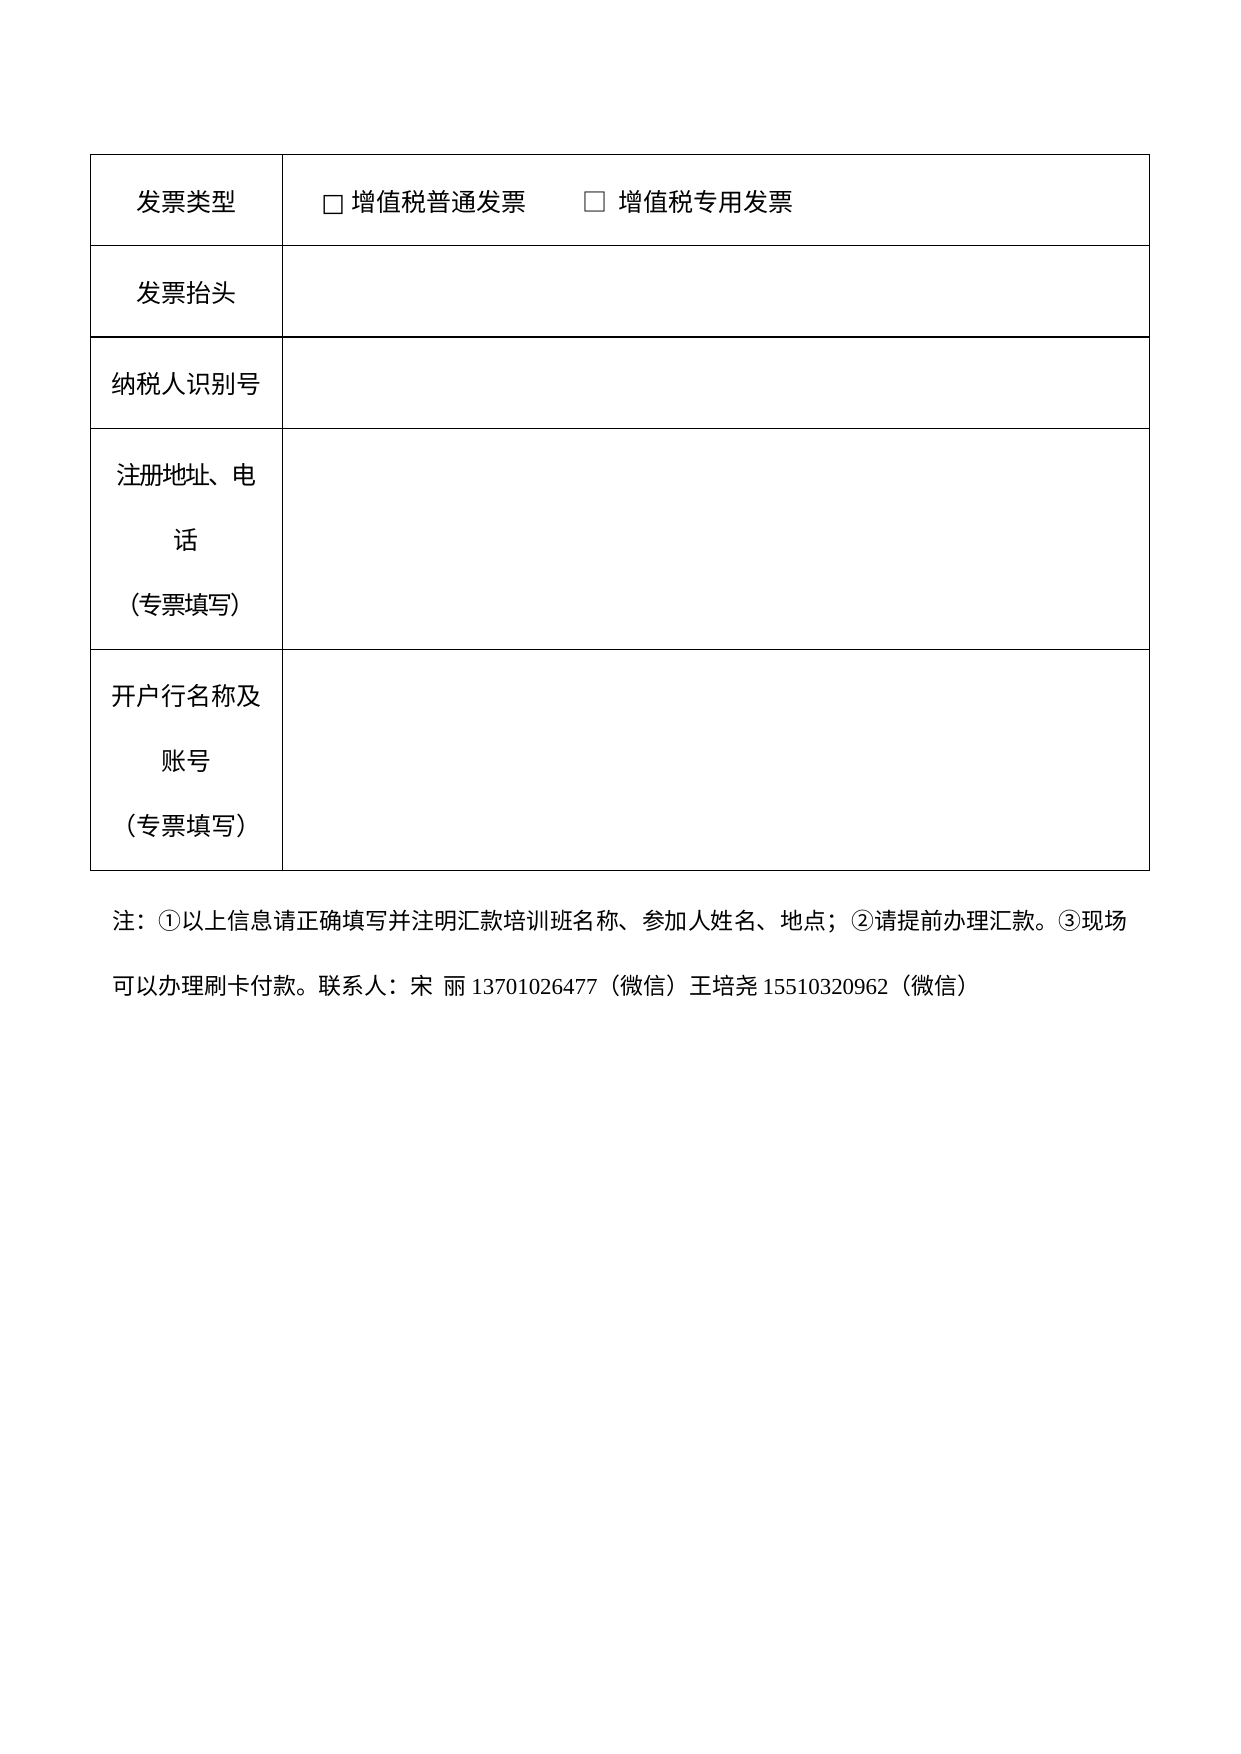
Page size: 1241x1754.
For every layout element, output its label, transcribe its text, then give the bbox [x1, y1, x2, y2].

table_cell [283, 338, 1149, 427]
table_cell 注册地址、电话 （专票填写） [91, 429, 282, 648]
table_cell [283, 246, 1149, 336]
text 注：①以上信息请正确填写并注明汇款培训班名称、参加人姓名、地点；②请提前办理汇款。③现场可以办理刷卡付款。联系人：宋 丽13701026477（微信）王培尧15510320962（微信） [112, 887, 1128, 1017]
table_cell [283, 650, 1149, 869]
table_cell 开户行名称及账号 （专票填写） [91, 650, 282, 869]
table_cell □ 增值税普通发票 □ 增值税专用发票 [283, 155, 1149, 245]
table_cell 发票类型 [91, 155, 282, 245]
table_cell 发票抬头 [91, 246, 282, 336]
table_cell [283, 429, 1149, 648]
table_cell 纳税人识别号 [91, 338, 282, 427]
